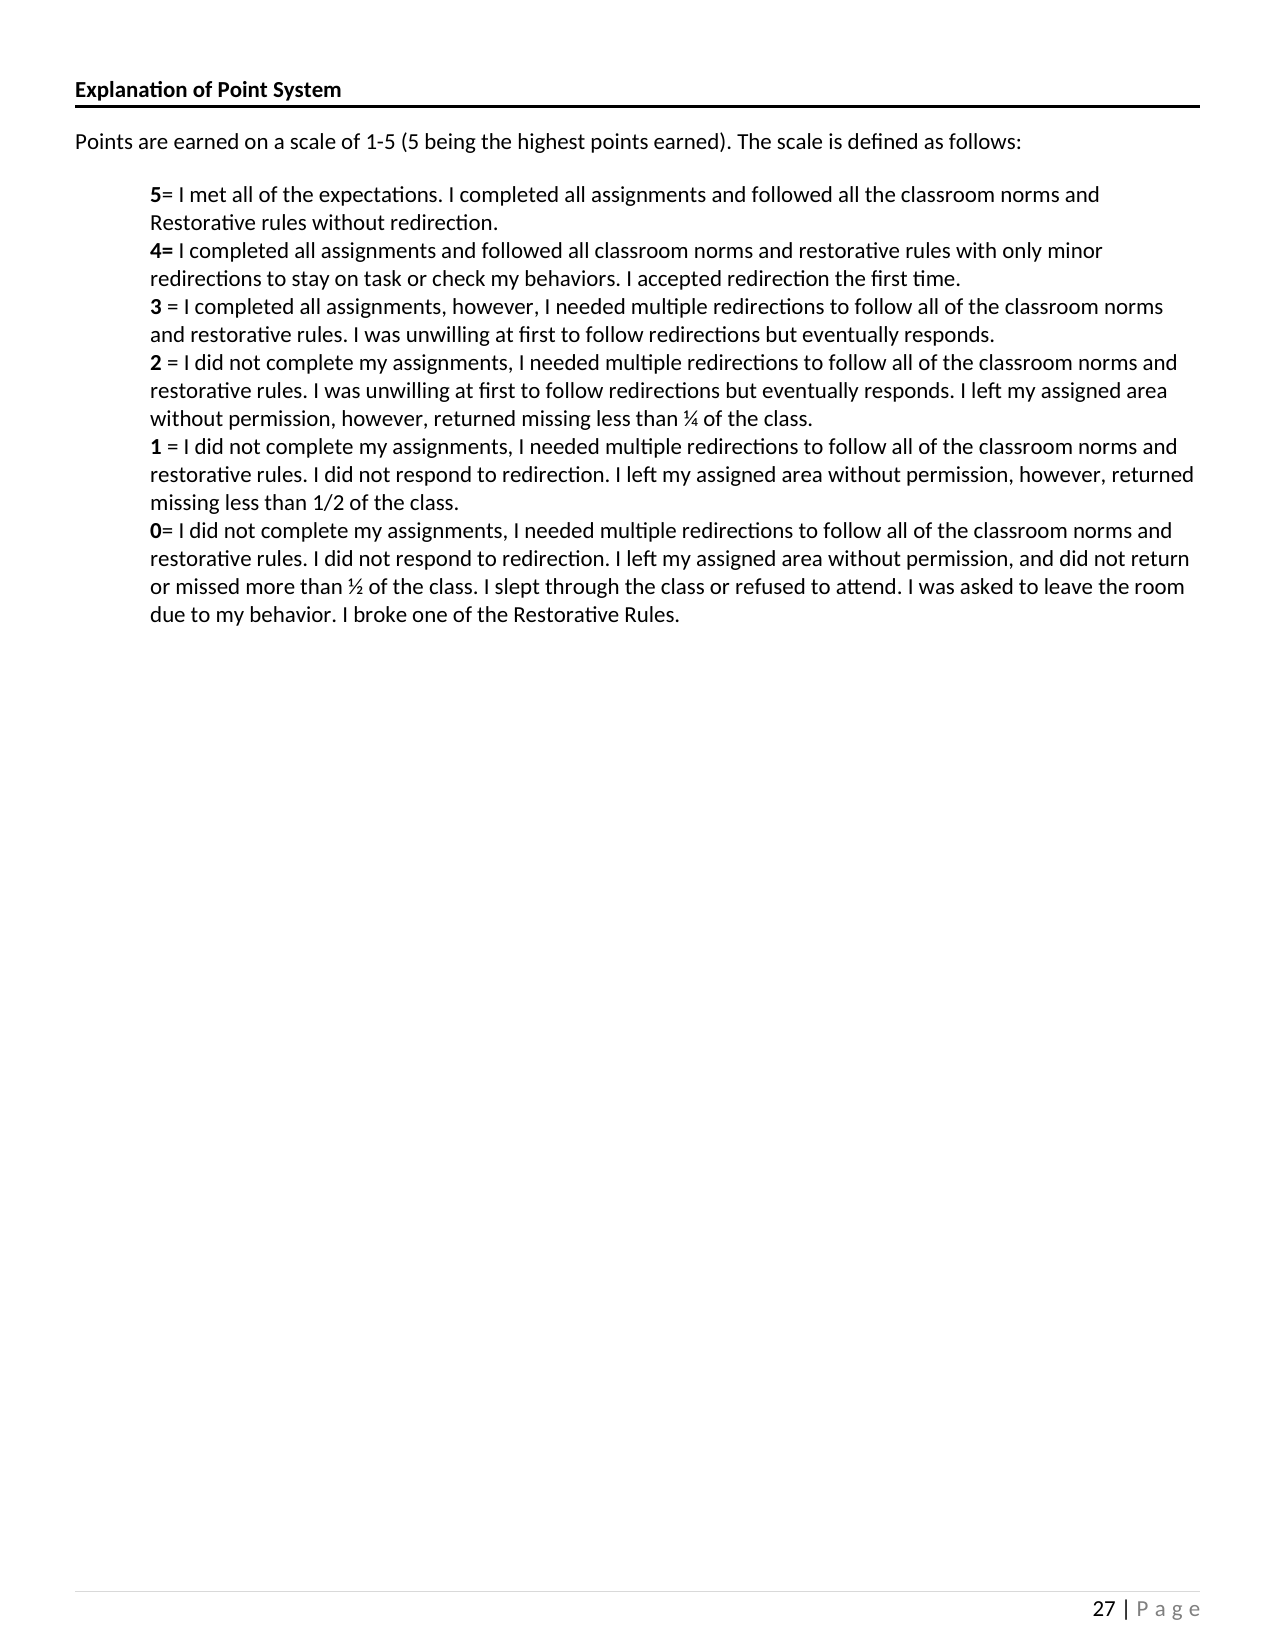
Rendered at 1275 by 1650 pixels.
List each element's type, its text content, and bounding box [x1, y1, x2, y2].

list 3 = I completed all assignments, however, I needed multiple redirections to follow all of the classroom norms and restorative rules. I was unwilling at first to follow redirections but eventually responds. [112, 292, 1200, 348]
list 2 = I did not complete my assignments, I needed multiple redirections to follow all of the classroom norms and restorative rules. I was unwilling at first to follow redirections but eventually responds. I left my assigned area without permission, however, returned missing less than ¼ of the class. [112, 348, 1200, 432]
list 1 = I did not complete my assignments, I needed multiple redirections to follow all of the classroom norms and restorative rules. I did not respond to redirection. I left my assigned area without permission, however, returned missing less than 1/2 of the class. [112, 432, 1200, 516]
list 0= I did not complete my assignments, I needed multiple redirections to follow all of the classroom norms and restorative rules. I did not respond to redirection. I left my assigned area without permission, and did not return or missed more than ½ of the class. I slept through the class or refused to attend. I was asked to leave the room due to my behavior. I broke one of the Restorative Rules. [112, 516, 1200, 628]
text Explanation of Point System [75, 75, 1200, 105]
text Points are earned on a scale of 1-5 (5 being the highest points earned). The scale is defined as follows: [75, 127, 1200, 155]
list 4= I completed all assignments and followed all classroom norms and restorative rules with only minor redirections to stay on task or check my behaviors. I accepted redirection the first time. [112, 236, 1200, 292]
list 5= I met all of the expectations. I completed all assignments and followed all the classroom norms and Restorative rules without redirection. [112, 180, 1200, 236]
